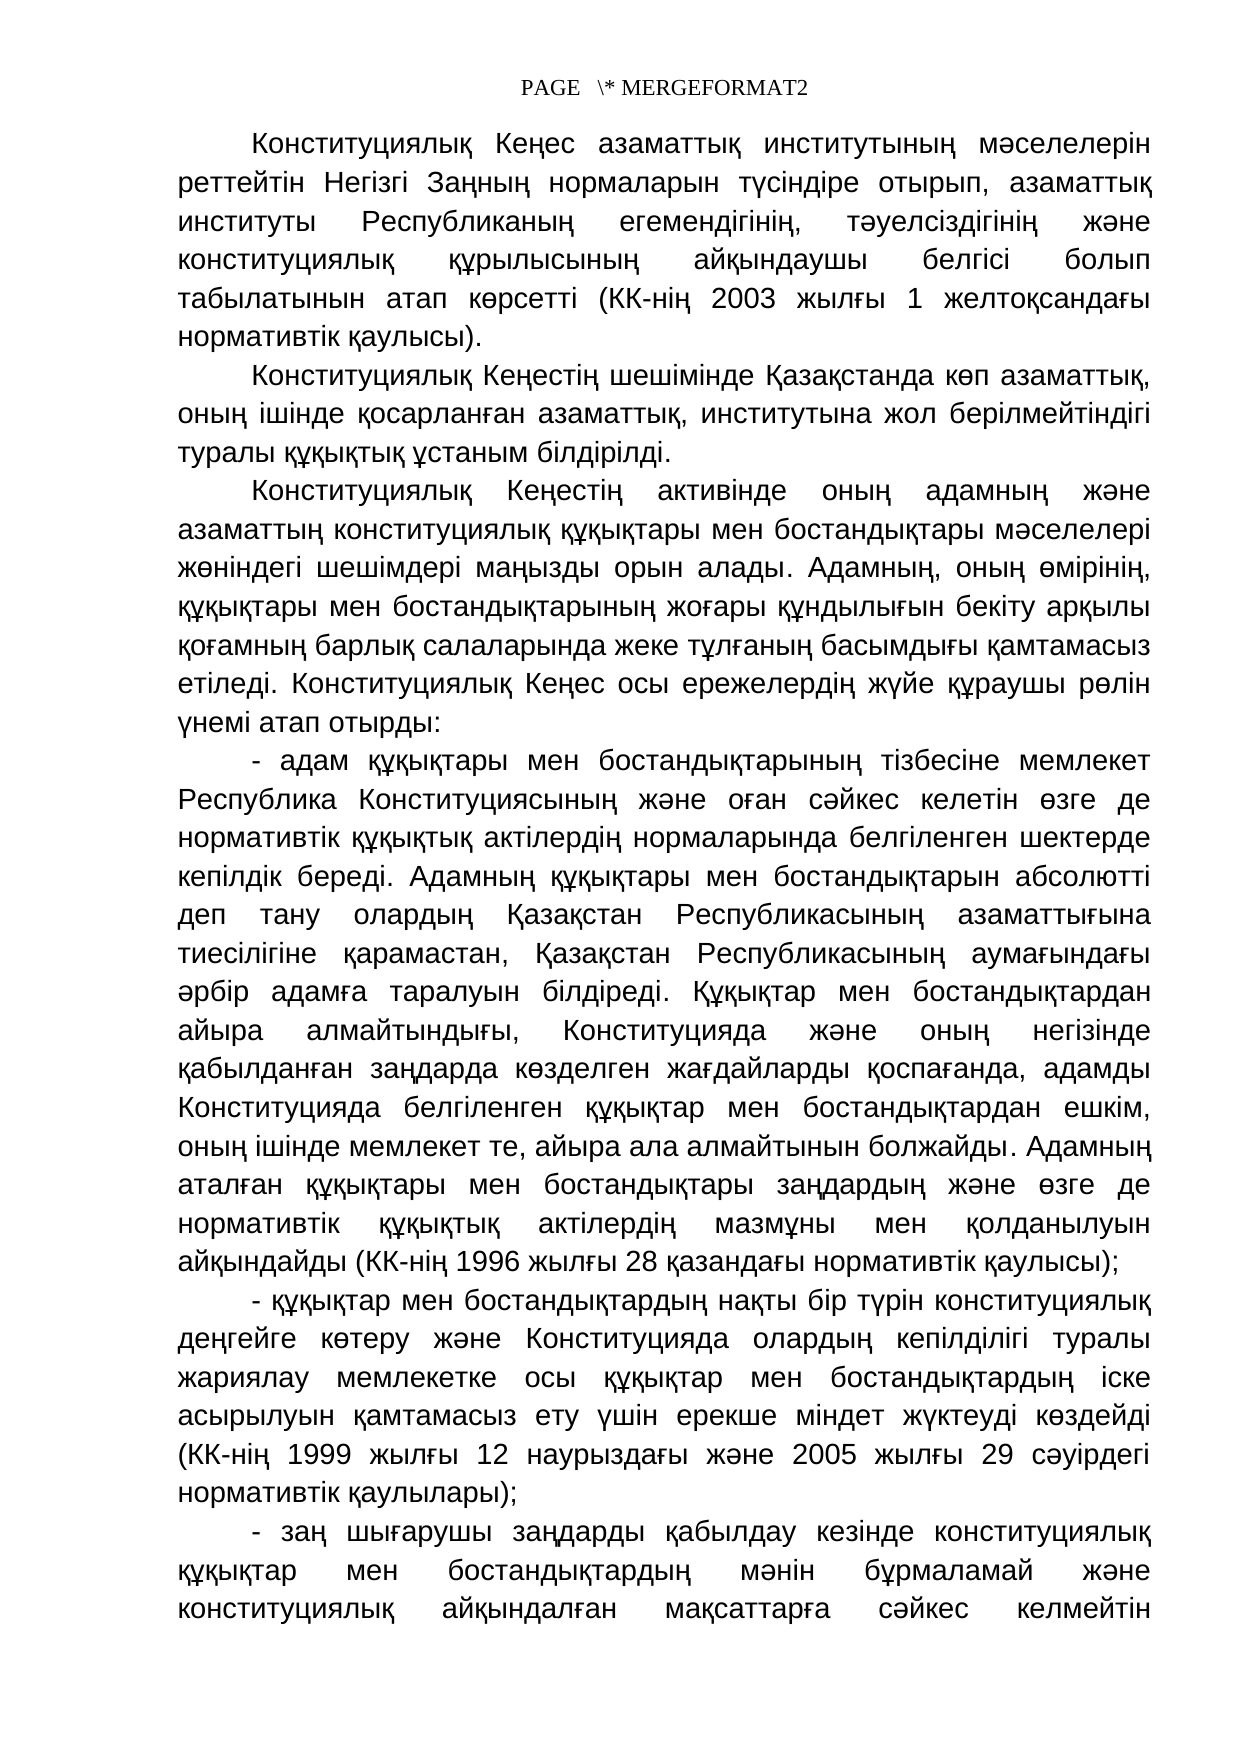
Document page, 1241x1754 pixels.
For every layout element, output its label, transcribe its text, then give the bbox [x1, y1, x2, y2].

text - құқықтар мен бостандықтардың нақты бір түрін конституциялық деңгейге көтеру және Конституцияда олардың кепілділігі туралы жариялау мемлекетке осы құқықтар мен бостандықтардың іске асырылуын қамтамасыз ету үшін ерекше міндет жүктеуді көздейді (КК-нің 1999 жылғы 12 наурыздағы және 2005 жылғы 29 сәуірдегі нормативтік қаулылары); [177, 1283, 1152, 1509]
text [177, 1514, 1152, 1624]
text Конституциялық Кеңес азаматтық институтының мәселелерін реттейтін Негізгі Заңның нормаларын түсіндіре отырып, азаматтық институты Республиканың егемендігінің, тәуелсіздігінің және конституциялық құрылысының айқындаушы белгісі болып табылатынын атап көрсетті (КК-нің 2003 жылғы 1 желтоқсандағы нормативтік қаулысы). [177, 126, 1152, 353]
text Конституциялық Кеңестің шешімінде Қазақстанда көп азаматтық, оның ішінде қосарланған азаматтық, институтына жол берілмейтіндігі туралы құқықтық ұстаным білдірілді. [177, 358, 1152, 468]
text - адам құқықтары мен бостандықтарының тізбесіне мемлекет Республика Конституциясының және оған сәйкес келетін өзге де нормативтік құқықтық актілердің нормаларында белгіленген шектерде кепілдік береді. Адамның құқықтары мен бостандықтарын абсолютті деп тану олардың Қазақстан Республикасының азаматтығына тиесілігіне қарамастан, Қазақстан Республикасының аумағындағы әрбір адамға таралуын білдіреді. Құқықтар мен бостандықтардан айыра алмайтындығы, Конституцияда және оның негізінде қабылданған заңдарда көзделген жағдайларды қоспағанда, адамды Конституцияда белгіленген құқықтар мен бостандықтардан ешкім, оның ішінде мемлекет те, айыра ала алмайтынын болжайды. Адамның аталған құқықтары мен бостандықтары заңдардың және өзге де нормативтік құқықтық актілердің мазмұны мен қолданылуын айқындайды (КК-нің 1996 жылғы 28 қазандағы нормативтік қаулысы); [177, 743, 1152, 1278]
text Конституциялық Кеңестің активінде оның адамның және азаматтың конституциялық құқықтары мен бостандықтары мәселелері жөніндегі шешімдері маңызды орын алады. Адамның, оның өмірінің, құқықтары мен бостандықтарының жоғары құндылығын бекіту арқылы қоғамның барлық салаларында жеке тұлғаның басымдығы қамтамасыз етіледі. Конституциялық Кеңес осы ережелердің жүйе құраушы рөлін үнемі атап отырды: [177, 473, 1152, 738]
